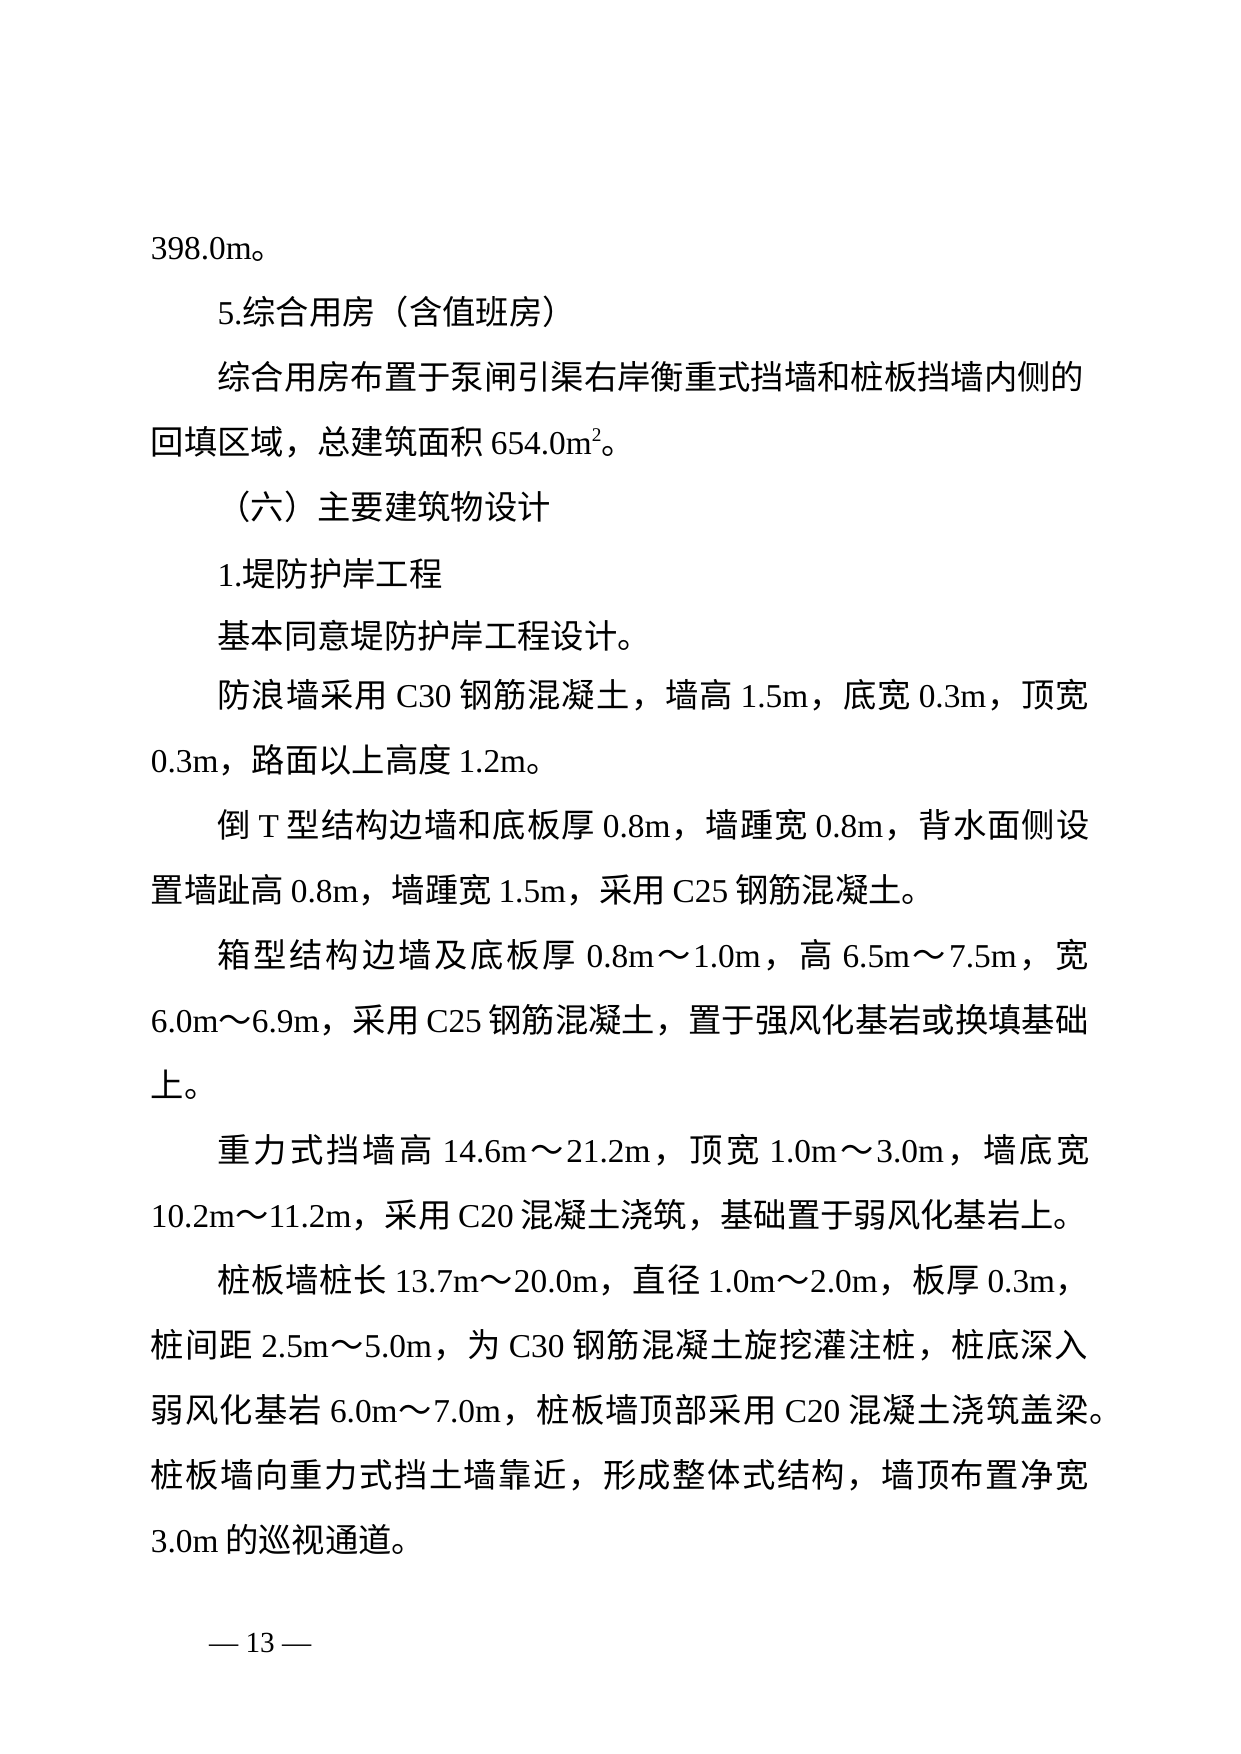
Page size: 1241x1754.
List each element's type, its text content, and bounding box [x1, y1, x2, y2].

text 1.堤防护岸工程 [151, 537, 1089, 599]
subtitle 5.综合用房（含值班房） [151, 277, 1089, 342]
text 防浪墙采用C30钢筋混凝土，墙高1.5m，底宽0.3m，顶宽0.3m，路面以上高度1.2m。 [151, 661, 1089, 791]
text 倒T型结构边墙和底板厚0.8m，墙踵宽0.8m，背水面侧设置墙趾高0.8m，墙踵宽1.5m，采用C25钢筋混凝土。 [151, 791, 1089, 921]
text 综合用房布置于泵闸引渠右岸衡重式挡墙和桩板挡墙内侧的回填区域，总建筑面积654.0m2。 [151, 342, 1089, 472]
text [151, 212, 1089, 277]
text 桩板墙桩长13.7m～20.0m，直径1.0m～2.0m，板厚0.3m，桩间距2.5m～5.0m，为C30钢筋混凝土旋挖灌注桩，桩底深入弱风化基岩6.0m～7.0m，桩板墙顶部采用C20混凝土浇筑盖梁。桩板墙向重力式挡土墙靠近，形成整体式结构，墙顶布置净宽3.0m的巡视通道。 [151, 1246, 1089, 1571]
text 箱型结构边墙及底板厚0.8m～1.0m，高6.5m～7.5m，宽6.0m～6.9m，采用C25钢筋混凝土，置于强风化基岩或换填基础上。 [151, 921, 1089, 1116]
text 基本同意堤防护岸工程设计。 [151, 599, 1089, 661]
text 重力式挡墙高14.6m～21.2m，顶宽1.0m～3.0m，墙底宽10.2m～11.2m，采用C20混凝土浇筑，基础置于弱风化基岩上。 [151, 1116, 1089, 1246]
text （六）主要建筑物设计 [151, 472, 1089, 537]
